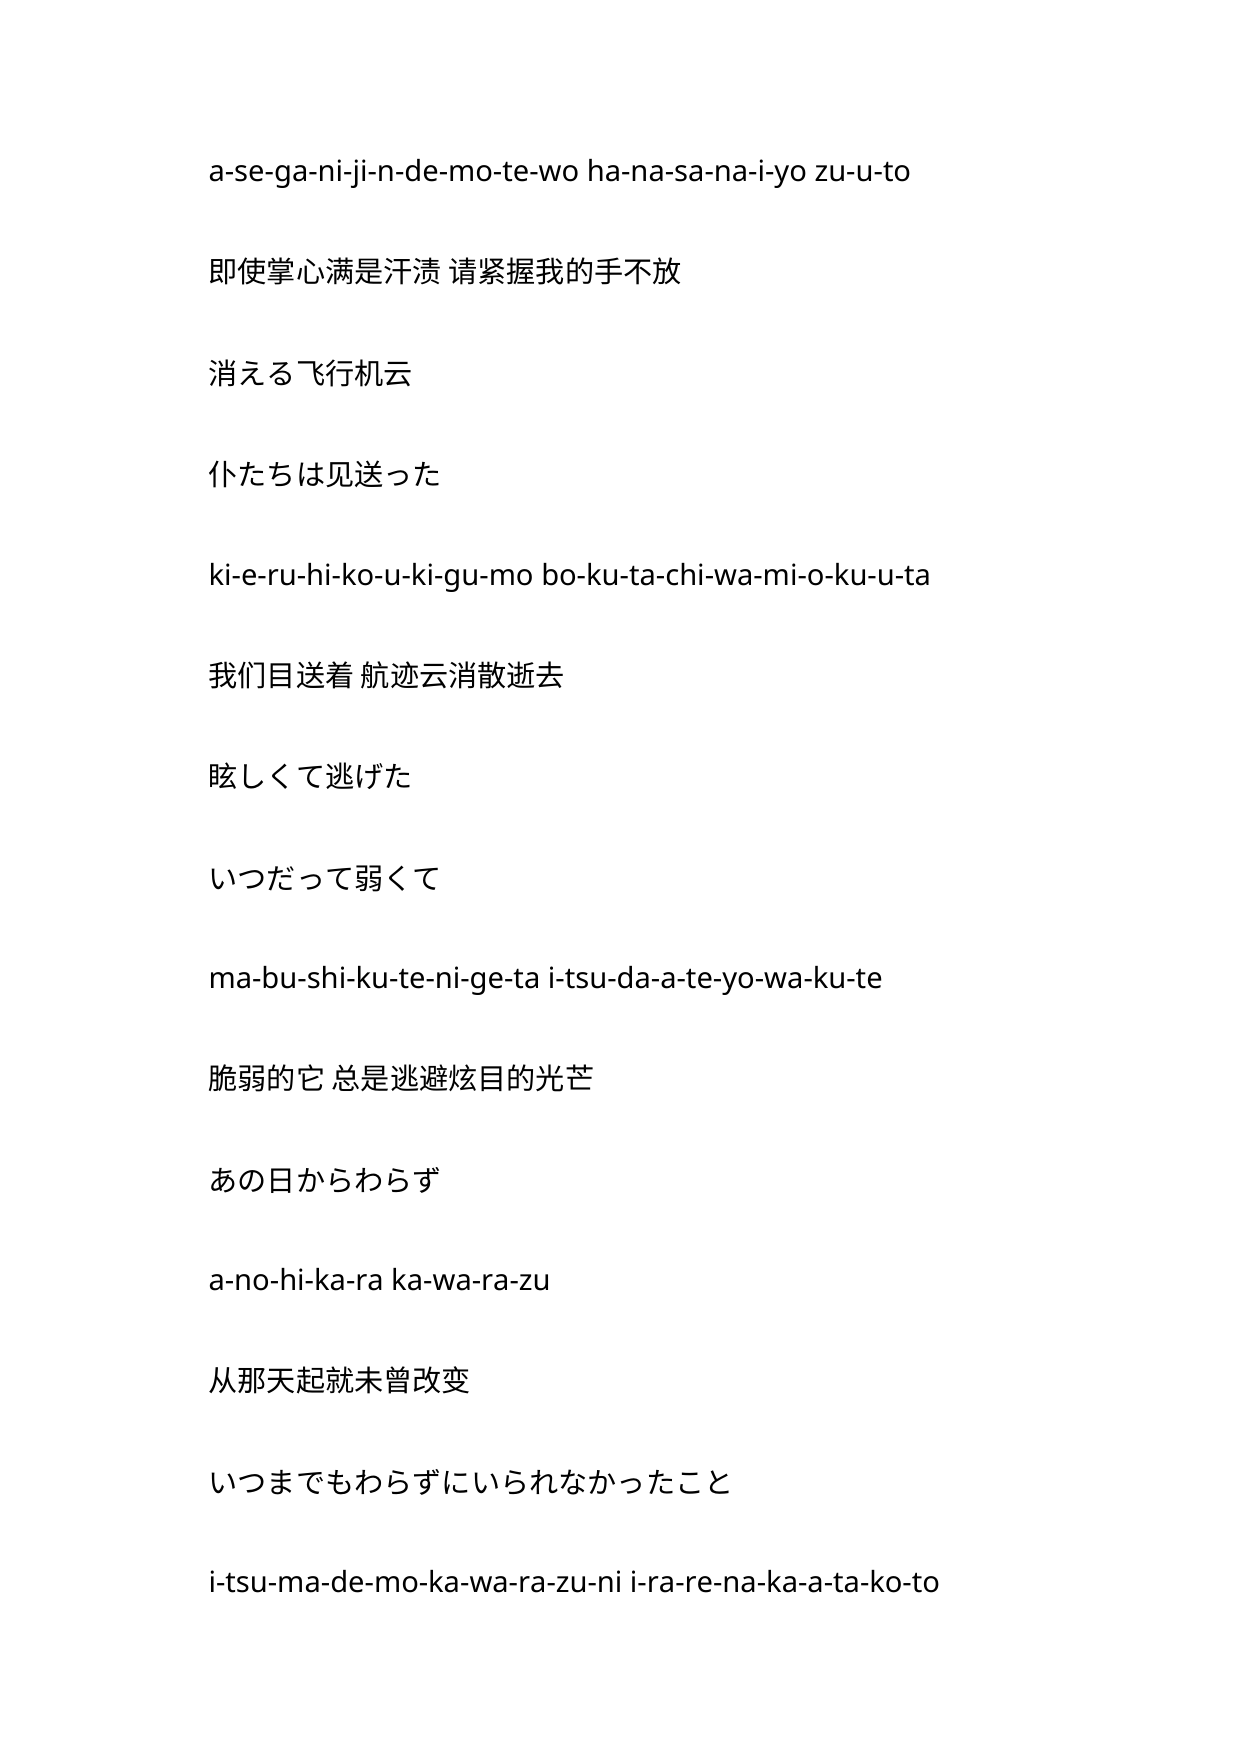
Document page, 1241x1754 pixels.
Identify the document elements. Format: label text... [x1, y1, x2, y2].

text 即使掌心满是汗渍 请紧握我的手不放 [150, 248, 1090, 291]
text ma-bu-shi-ku-te-ni-ge-ta i-tsu-da-a-te-yo-wa-ku-te [150, 957, 1090, 997]
text a-no-hi-ka-ra ka-wa-ra-zu [150, 1259, 1090, 1299]
text いつまでもわらずにいられなかったこと [150, 1460, 1090, 1502]
text 仆たちは见送った [150, 452, 1090, 494]
text 从那天起就未曾改变 [150, 1358, 1090, 1400]
text いつだって弱くて [150, 856, 1090, 898]
text ki-e-ru-hi-ko-u-ki-gu-mo bo-ku-ta-chi-wa-mi-o-ku-u-ta [150, 554, 1090, 593]
text 我们目送着 航迹云消散逝去 [150, 652, 1090, 694]
text a-se-ga-ni-ji-n-de-mo-te-wo ha-na-sa-na-i-yo zu-u-to [150, 150, 1090, 190]
text 脆弱的它 总是逃避炫目的光芒 [150, 1056, 1090, 1098]
text i-tsu-ma-de-mo-ka-wa-ra-zu-ni i-ra-re-na-ka-a-ta-ko-to [150, 1561, 1090, 1601]
text 消える飞行机云 [150, 350, 1090, 392]
text 眩しくて逃げた [150, 754, 1090, 796]
text あの日からわらず [150, 1158, 1090, 1200]
